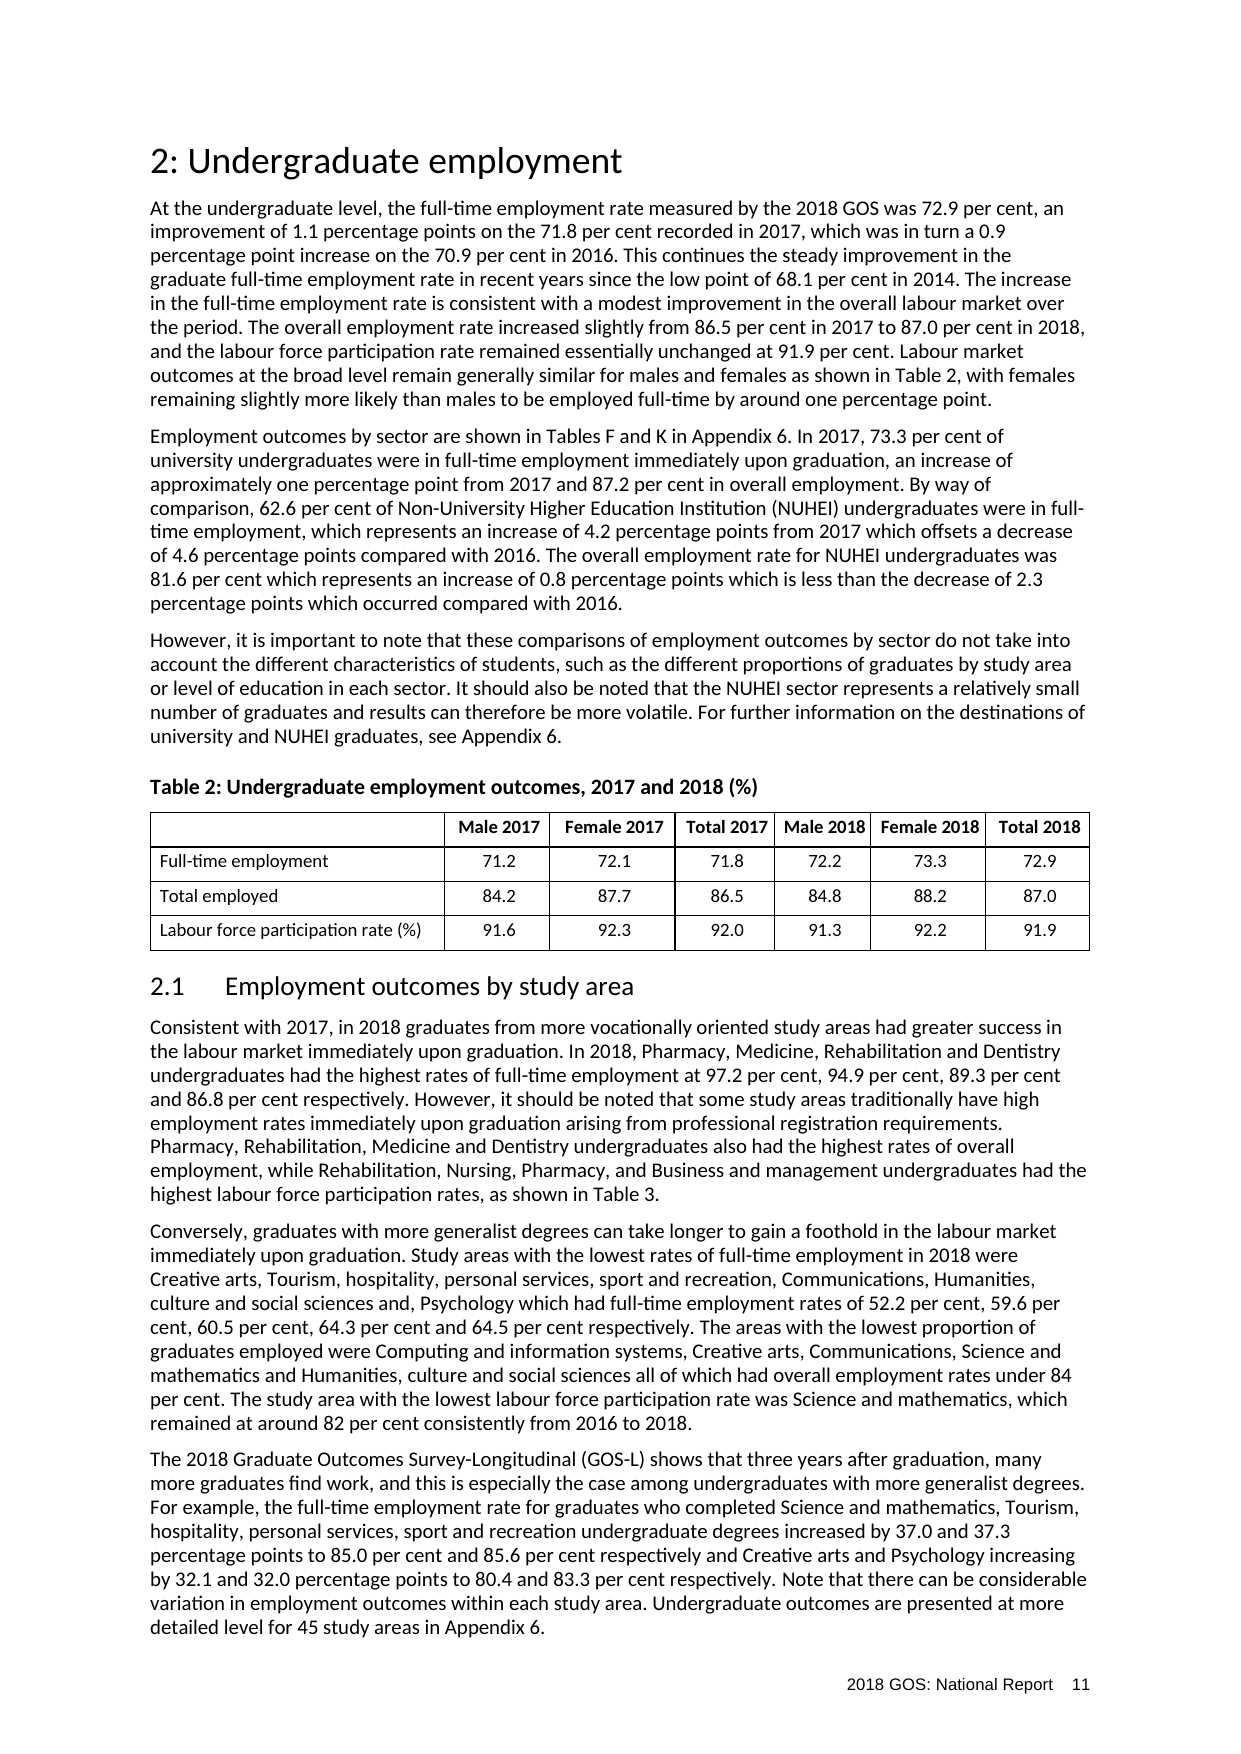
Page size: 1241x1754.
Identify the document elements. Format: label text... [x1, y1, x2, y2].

table_header Total 2018 [986, 813, 1089, 846]
table_cell 92.2 [871, 916, 985, 949]
table_header Female 2017 [550, 813, 674, 846]
table_cell 91.9 [986, 916, 1089, 949]
table_cell 84.8 [775, 882, 870, 915]
table_cell Labour force participation rate (%) [151, 916, 444, 949]
table_cell 72.1 [550, 848, 674, 881]
table_header [151, 813, 444, 846]
text Consistent with 2017, in 2018 graduates from more vocationally oriented study areas had greater success in the labour market immediately upon graduation. In 2018, Pharmacy, Medicine, Rehabilitation and Dentistry undergraduates had the highest rates of full-time employment at 97.2 per cent, 94.9 per cent, 89.3 per cent and 86.8 per cent respectively. However, it should be noted that some study areas traditionally have high employment rates immediately upon graduation arising from professional registration requirements. Pharmacy, Rehabilitation, Medicine and Dentistry undergraduates also had the highest rates of overall employment, while Rehabilitation, Nursing, Pharmacy, and Business and management undergraduates had the highest labour force participation rates, as shown in Table 3. [150, 1015, 1090, 1207]
table_cell 72.2 [775, 848, 870, 881]
table_cell 71.8 [676, 848, 774, 881]
table_cell 87.7 [550, 882, 674, 915]
table_header Male 2017 [445, 813, 549, 846]
table_header Male 2018 [775, 813, 870, 846]
title Table 2: Undergraduate employment outcomes, 2017 and 2018 (%) [150, 773, 1090, 799]
table_cell Full-time employment [151, 848, 444, 881]
table_cell 92.3 [550, 916, 674, 949]
table_cell 71.2 [445, 848, 549, 881]
table_cell 84.2 [445, 882, 549, 915]
table_header Total 2017 [676, 813, 774, 846]
table_cell 72.9 [986, 848, 1089, 881]
table_cell 91.3 [775, 916, 870, 949]
text At the undergraduate level, the full-time employment rate measured by the 2018 GOS was 72.9 per cent, an improvement of 1.1 percentage points on the 71.8 per cent recorded in 2017, which was in turn a 0.9 percentage point increase on the 70.9 per cent in 2016. This continues the steady improvement in the graduate full-time employment rate in recent years since the low point of 68.1 per cent in 2014. The increase in the full-time employment rate is consistent with a modest improvement in the overall labour market over the period. The overall employment rate increased slightly from 86.5 per cent in 2017 to 87.0 per cent in 2018, and the labour force participation rate remained essentially unchanged at 91.9 per cent. Labour market outcomes at the broad level remain generally similar for males and females as shown in Table 2, with females remaining slightly more likely than males to be employed full-time by around one percentage point. [150, 196, 1090, 411]
table_cell 88.2 [871, 882, 985, 915]
table_cell 86.5 [676, 882, 774, 915]
table_cell 87.0 [986, 882, 1089, 915]
subtitle 2.1 Employment outcomes by study area [150, 969, 1090, 1002]
text Conversely, graduates with more generalist degrees can take longer to gain a foothold in the labour market immediately upon graduation. Study areas with the lowest rates of full-time employment in 2018 were Creative arts, Tourism, hospitality, personal services, sport and recreation, Communications, Humanities, culture and social sciences and, Psychology which had full-time employment rates of 52.2 per cent, 59.6 per cent, 60.5 per cent, 64.3 per cent and 64.5 per cent respectively. The areas with the lowest proportion of graduates employed were Computing and information systems, Creative arts, Communications, Science and mathematics and Humanities, culture and social sciences all of which had overall employment rates under 84 per cent. The study area with the lowest labour force participation rate was Science and mathematics, which remained at around 82 per cent consistently from 2016 to 2018. [150, 1219, 1090, 1435]
text The 2018 Graduate Outcomes Survey-Longitudinal (GOS-L) shows that three years after graduation, many more graduates find work, and this is especially the case among undergraduates with more generalist degrees. For example, the full-time employment rate for graduates who completed Science and mathematics, Tourism, hospitality, personal services, sport and recreation undergraduate degrees increased by 37.0 and 37.3 percentage points to 85.0 per cent and 85.6 per cent respectively and Creative arts and Psychology increasing by 32.1 and 32.0 percentage points to 80.4 and 83.3 per cent respectively. Note that there can be considerable variation in employment outcomes within each study area. Undergraduate outcomes are presented at more detailed level for 45 study areas in Appendix 6. [150, 1447, 1090, 1639]
table_cell 92.0 [676, 916, 774, 949]
table_cell 91.6 [445, 916, 549, 949]
text However, it is important to note that these comparisons of employment outcomes by sector do not take into account the different characteristics of students, such as the different proportions of graduates by study area or level of education in each sector. It should also be noted that the NUHEI sector represents a relatively small number of graduates and results can therefore be more volatile. For further information on the destinations of university and NUHEI graduates, see Appendix 6. [150, 628, 1090, 748]
text Employment outcomes by sector are shown in Tables F and K in Appendix 6. In 2017, 73.3 per cent of university undergraduates were in full-time employment immediately upon graduation, an increase of approximately one percentage point from 2017 and 87.2 per cent in overall employment. By way of comparison, 62.6 per cent of Non-University Higher Education Institution (NUHEI) undergraduates were in full-time employment, which represents an increase of 4.2 percentage points from 2017 which offsets a decrease of 4.6 percentage points compared with 2016. The overall employment rate for NUHEI undergraduates was 81.6 per cent which represents an increase of 0.8 percentage points which is less than the decrease of 2.3 percentage points which occurred compared with 2016. [150, 424, 1090, 616]
table_cell Total employed [151, 882, 444, 915]
table_cell 73.3 [871, 848, 985, 881]
subtitle 2: Undergraduate employment [150, 137, 1090, 183]
table_header Female 2018 [871, 813, 985, 846]
